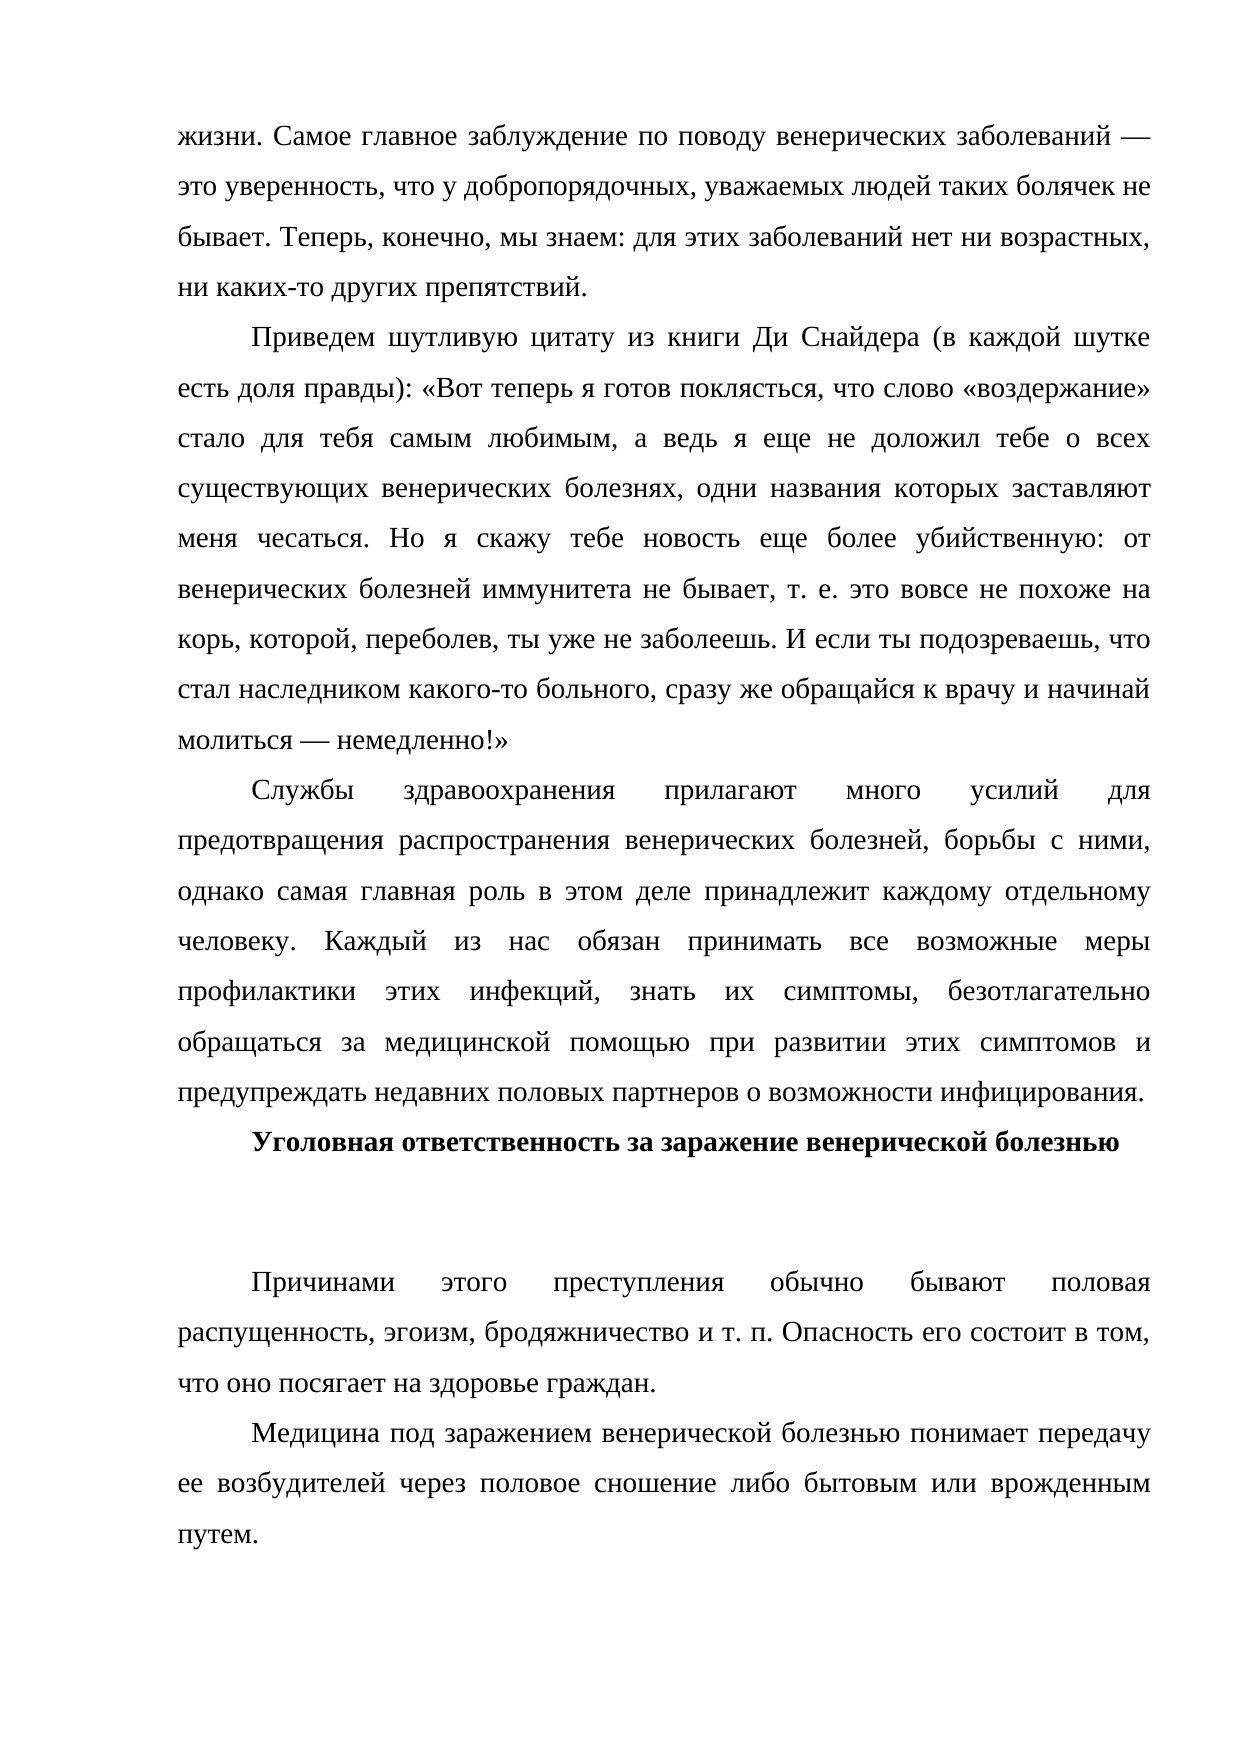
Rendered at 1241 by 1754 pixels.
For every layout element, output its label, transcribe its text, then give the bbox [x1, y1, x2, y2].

text Приведем шутливую цитату из книги Ди Снайдера (в каждой шутке есть доля правды): «Вот теперь я готов поклясться, что слово «воздержание» стало для тебя самым любимым, а ведь я еще не доложил тебе о всех существующих венерических болезнях, одни названия которых заставляют меня чесаться. Но я скажу тебе новость еще более убийственную: от венерических болезней иммунитета не бывает, т. е. это вовсе не похоже на корь, которой, переболев, ты уже не заболеешь. И если ты подозреваешь, что стал наследником какого-то больного, сразу же обращайся к врачу и начинай молиться — немедленно!» [177, 319, 1152, 755]
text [177, 118, 1152, 303]
text Причинами этого преступления обычно бывают половая распущенность, эгоизм, бродяжничество и т. п. Опасность его состоит в том, что оно посягает на здоровье граждан. [177, 1264, 1152, 1398]
text Службы здравоохранения прилагают много усилий для предотвращения распространения венерических болезней, борьбы с ними, однако самая главная роль в этом деле принадлежит каждому отдельному человеку. Каждый из нас обязан принимать все возможные меры профилактики этих инфекций, знать их симптомы, безотлагательно обращаться за медицинской помощью при развитии этих симптомов и предупреждать недавних половых партнеров о возможности инфицирования. [177, 772, 1152, 1108]
text Медицина под заражением венерической болезнью понимает передачу ее возбудителей через половое сношение либо бытовым или врожденным путем. [177, 1415, 1152, 1549]
text Уголовная ответственность за заражение венерической болезнью [177, 1124, 1152, 1158]
